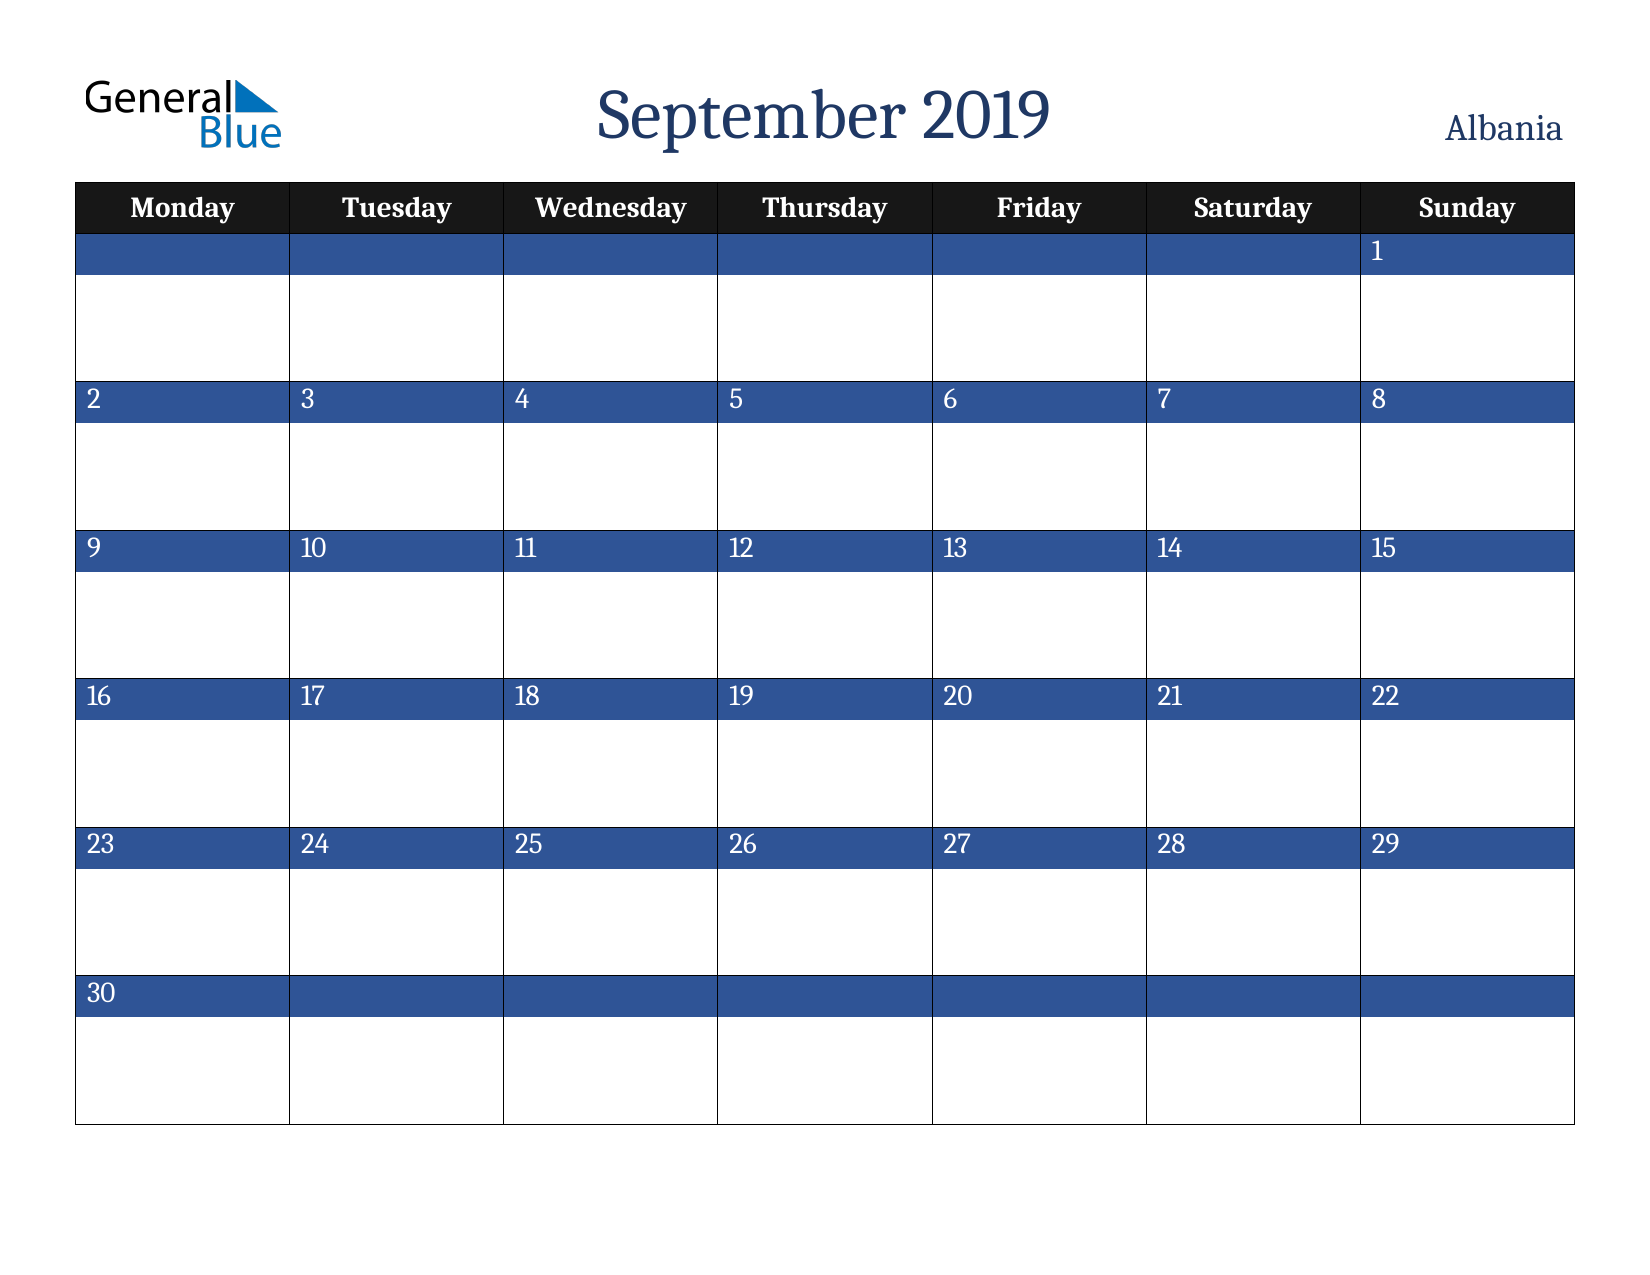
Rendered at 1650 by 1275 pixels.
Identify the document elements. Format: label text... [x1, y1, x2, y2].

table_cell Tuesday [290, 183, 503, 233]
table_cell [718, 976, 932, 1017]
table_cell [290, 869, 503, 975]
table_cell [1147, 869, 1360, 975]
table_cell [290, 423, 503, 530]
table_cell 21 [1147, 679, 1360, 720]
table_cell [1361, 275, 1574, 381]
table_cell 11 [504, 531, 717, 572]
table_cell [718, 1017, 932, 1123]
table_cell [1147, 976, 1360, 1017]
table_cell [718, 423, 932, 530]
table_cell [1147, 572, 1360, 678]
table_cell [1147, 1017, 1360, 1123]
table_cell 14 [1147, 531, 1360, 572]
table_cell [504, 275, 717, 381]
table_cell [718, 275, 932, 381]
table_cell 28 [1147, 828, 1360, 869]
table_cell 26 [718, 828, 932, 869]
table_cell 5 [718, 382, 932, 423]
table_cell 24 [290, 828, 503, 869]
table_cell 1 [1361, 234, 1574, 275]
table_cell [933, 572, 1146, 678]
table_cell [1361, 976, 1574, 1017]
table_cell [1361, 423, 1574, 530]
table_cell 18 [504, 679, 717, 720]
table_cell [76, 720, 289, 827]
picture [86, 80, 281, 148]
table_cell 4 [504, 382, 717, 423]
table_cell Wednesday [504, 183, 717, 233]
table_cell 8 [1361, 382, 1574, 423]
table_cell 22 [1361, 679, 1574, 720]
table_cell [1147, 720, 1360, 827]
table_cell [76, 275, 289, 381]
table_cell [76, 869, 289, 975]
table_cell [1361, 572, 1574, 678]
table_cell [504, 234, 717, 275]
table_cell [933, 976, 1146, 1017]
table_cell [504, 869, 717, 975]
table_cell [718, 572, 932, 678]
table_cell 6 [933, 382, 1146, 423]
table_cell 12 [718, 531, 932, 572]
table_cell [1361, 1017, 1574, 1123]
table_cell [76, 572, 289, 678]
table_cell 15 [1361, 531, 1574, 572]
table_cell [1147, 423, 1360, 530]
table_cell [290, 976, 503, 1017]
table_cell [1361, 720, 1574, 827]
table_cell 16 [76, 679, 289, 720]
table_cell Friday [933, 183, 1146, 233]
table_cell [1361, 869, 1574, 975]
table_cell 7 [1147, 382, 1360, 423]
table_cell 17 [290, 679, 503, 720]
table_cell [718, 234, 932, 275]
table_cell Saturday [1147, 183, 1360, 233]
table_cell 10 [290, 531, 503, 572]
table_header [76, 75, 503, 182]
table_cell [933, 1017, 1146, 1123]
table_cell [933, 720, 1146, 827]
table_cell [290, 720, 503, 827]
table_cell [933, 234, 1146, 275]
table_header Albania [1146, 75, 1574, 182]
table_cell [933, 275, 1146, 381]
table_cell [933, 869, 1146, 975]
table_cell [718, 720, 932, 827]
table_cell [76, 423, 289, 530]
table_cell 20 [933, 679, 1146, 720]
table_header September 2019 [504, 75, 1146, 182]
table_cell [718, 869, 932, 975]
table_cell 9 [76, 531, 289, 572]
table_cell [76, 1017, 289, 1123]
table_cell 3 [290, 382, 503, 423]
table_cell 19 [718, 679, 932, 720]
table_cell [1147, 234, 1360, 275]
table_cell [504, 720, 717, 827]
table_cell Thursday [718, 183, 932, 233]
table_cell 30 [76, 976, 289, 1017]
table_cell 2 [76, 382, 289, 423]
table_cell 25 [504, 828, 717, 869]
table_cell Monday [76, 183, 289, 233]
table_cell 29 [1361, 828, 1574, 869]
table_cell [504, 976, 717, 1017]
table_cell 27 [933, 828, 1146, 869]
table_cell [1147, 275, 1360, 381]
table_cell Sunday [1361, 183, 1574, 233]
table_cell [76, 234, 289, 275]
table_cell [504, 1017, 717, 1123]
table_cell [290, 234, 503, 275]
table_cell 13 [933, 531, 1146, 572]
table_cell 23 [76, 828, 289, 869]
table_cell [290, 275, 503, 381]
table_cell [504, 572, 717, 678]
table_cell [933, 423, 1146, 530]
table_cell [290, 572, 503, 678]
table_cell [504, 423, 717, 530]
table_cell [290, 1017, 503, 1123]
